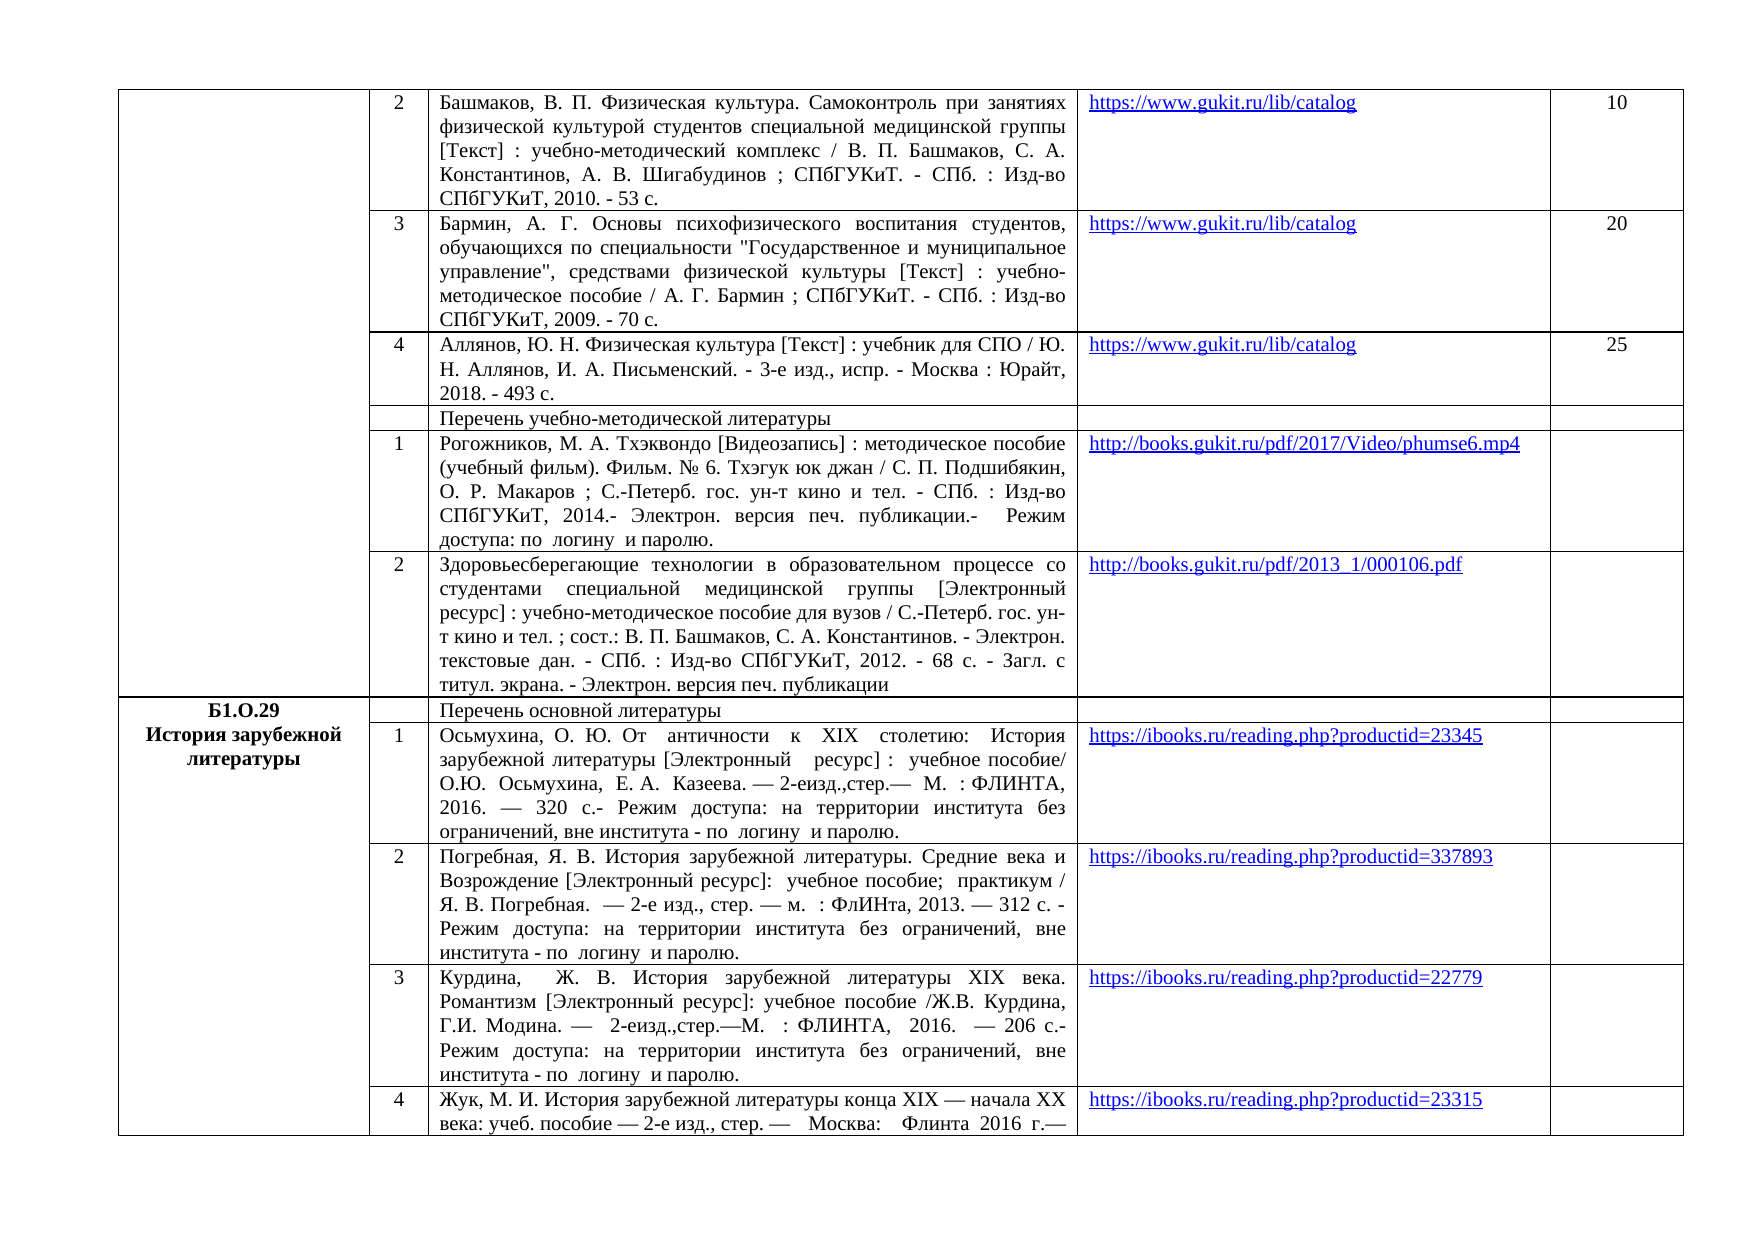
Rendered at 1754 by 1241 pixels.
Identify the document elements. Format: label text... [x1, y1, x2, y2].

table_cell 1 [370, 723, 428, 843]
table_cell https://www.gukit.ru/lib/catalog [1078, 211, 1550, 331]
table_cell [1551, 844, 1683, 964]
table_cell Рогожников, М. А. Тхэквондо [Видеозапись] : методическое пособие (учебный фильм). Фильм. № 6. Тхэгук юк джан / С. П. Подшибякин, О. Р. Макаров ; С.-Петерб. гос. ун-т кино и тел. - СПб. : Изд-во СПбГУКиТ, 2014.- Электрон. версия печ. публикации.- Режим доступа: по логину и паролю. [429, 431, 1077, 551]
table_cell Осьмухина, О. Ю. От античности к XIX столетию: История зарубежной литературы [Электронный ресурс] : учебное пособие/ О.Ю. Осьмухина, Е. А. Казеева. — 2-еизд.,стер.— М. : ФЛИНТА, 2016. — 320 с.- Режим доступа: на территории института без ограничений, вне института - по логину и паролю. [429, 723, 1077, 843]
table_cell [1551, 431, 1683, 551]
table_cell [1551, 406, 1683, 430]
table_cell 2 [370, 844, 428, 964]
table_cell 10 [1551, 90, 1683, 210]
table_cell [429, 1087, 1077, 1135]
table_cell 4 [370, 1087, 428, 1135]
table_cell [1078, 406, 1550, 430]
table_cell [1078, 90, 1550, 210]
table_cell Курдина, Ж. В. История зарубежной литературы XIX века. Романтизм [Электронный ресурс]: учебное пособие /Ж.В. Курдина, Г.И. Модина. — 2-еизд.,стер.—М. : ФЛИНТА, 2016. — 206 с.- Режим доступа: на территории института без ограничений, вне института - по логину и паролю. [429, 965, 1077, 1086]
table_cell Бармин, А. Г. Основы психофизического воспитания студентов, обучающихся по специальности "Государственное и муниципальное управление", средствами физической культуры [Текст] : учебно-методическое пособие / А. Г. Бармин ; СПбГУКиТ. - СПб. : Изд-во СПбГУКиТ, 2009. - 70 с. [429, 211, 1077, 331]
table_cell https://ibooks.ru/reading.php?productid=22779 [1078, 965, 1550, 1086]
table_cell https://ibooks.ru/reading.php?productid=337893 [1078, 844, 1550, 964]
table_cell 2 [370, 552, 428, 696]
table_cell 1 [370, 431, 428, 551]
table_cell Здоровьесберегающие технологии в образовательном процессе со студентами специальной медицинской группы [Электронный ресурс] : учебно-методическое пособие для вузов / С.-Петерб. гос. ун-т кино и тел. ; сост.: В. П. Башмаков, С. А. Константинов. - Электрон. текстовые дан. - СПб. : Изд-во СПбГУКиТ, 2012. - 68 с. - Загл. с титул. экрана. - Электрон. версия печ. публикации [429, 552, 1077, 696]
table_cell Башмаков, В. П. Физическая культура. Самоконтроль при занятиях физической культурой студентов специальной медицинской группы [Текст] : учебно-методический комплекс / В. П. Башмаков, С. А. Константинов, А. В. Шигабудинов ; СПбГУКиТ. - СПб. : Изд-во СПбГУКиТ, 2010. - 53 с. [429, 90, 1077, 210]
table_cell https://www.gukit.ru/lib/catalog [1078, 333, 1550, 404]
table_cell Б1.О.29 История зарубежной литературы [119, 698, 369, 1135]
table_cell 3 [370, 965, 428, 1086]
table_cell Погребная, Я. В. История зарубежной литературы. Средние века и Возрождение [Электронный ресурс]: учебное пособие; практикум / Я. В. Погребная. — 2-е изд., стер. — м. : ФлИНта, 2013. — 312 с. - Режим доступа: на территории института без ограничений, вне института - по логину и паролю. [429, 844, 1077, 964]
table_cell Перечень учебно-методической литературы [429, 406, 1077, 430]
table_cell [1551, 965, 1683, 1086]
table_cell 2 [370, 90, 428, 210]
table_cell [1551, 552, 1683, 696]
table_cell http://books.gukit.ru/pdf/2013_1/000106.pdf [1078, 552, 1550, 696]
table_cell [1078, 1087, 1550, 1135]
table_cell 3 [370, 211, 428, 331]
table_cell [370, 406, 428, 430]
table_cell [1551, 698, 1683, 722]
table_cell 20 [1551, 211, 1683, 331]
table_cell Перечень основной литературы [429, 698, 1077, 722]
table_cell 25 [1551, 333, 1683, 404]
table_cell https://ibooks.ru/reading.php?productid=23345 [1078, 723, 1550, 843]
table_cell 4 [370, 333, 428, 404]
table_cell [1551, 1087, 1683, 1135]
table_cell [1078, 698, 1550, 722]
table_cell [1551, 723, 1683, 843]
table_cell Аллянов, Ю. Н. Физическая культура [Текст] : учебник для СПО / Ю. Н. Аллянов, И. А. Письменский. - 3-е изд., испр. - Москва : Юрайт, 2018. - 493 с. [429, 333, 1077, 404]
table_cell http://books.gukit.ru/pdf/2017/Video/phumse6.mp4 [1078, 431, 1550, 551]
table_cell [370, 698, 428, 722]
